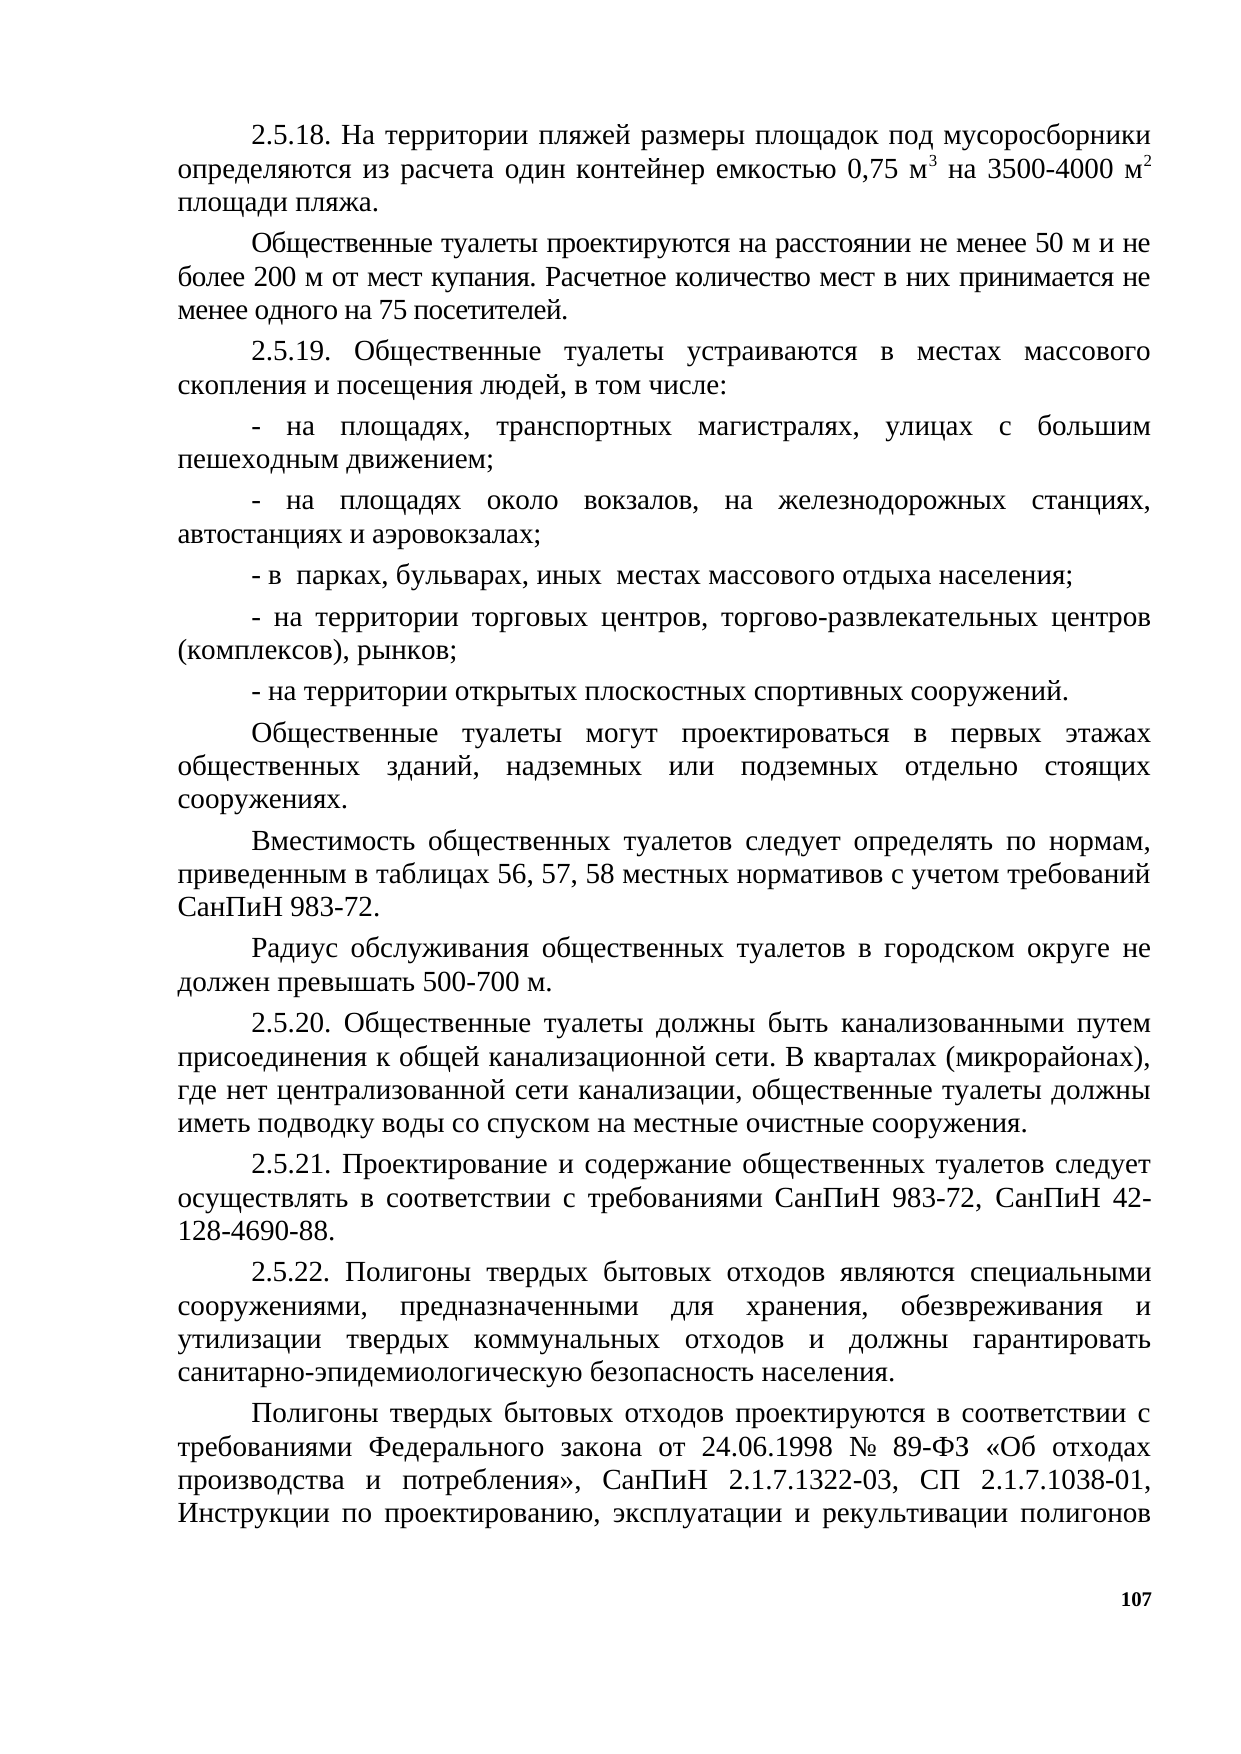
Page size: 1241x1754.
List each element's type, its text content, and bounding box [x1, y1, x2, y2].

text - на территории торговых центров, торгово-развлекательных центров (комплексов), рынков; [177, 599, 1152, 666]
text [177, 1396, 1152, 1529]
text Общественные туалеты могут проектироваться в первых этажах общественных зданий, надземных или подземных отдельно стоящих сооружениях. [177, 716, 1152, 815]
text - на площадях, транспортных магистралях, улицах с большим пешеходным движением; [177, 409, 1152, 475]
text 2.5.20. Общественные туалеты должны быть канализованными путем присоединения к общей канализационной сети. В кварталах (микрорайонах), где нет централизованной сети канализации, общественные туалеты должны иметь подводку воды со спуском на местные очистные сооружения. [177, 1006, 1152, 1139]
text 2.5.18. На территории пляжей размеры площадок под мусоросборники определяются из расчета один контейнер емкостью 0,75 м3 на 3500-4000 м2 площади пляжа. [177, 118, 1152, 218]
text - на площадях около вокзалов, на железнодорожных станциях, автостанциях и аэровокзалах; [177, 483, 1152, 550]
text - в парках, бульварах, иных местах массового отдыха населения; [177, 558, 1152, 591]
text Общественные туалеты проектируются на расстоянии не менее 50 м и не более 200 м от мест купания. Расчетное количество мест в них принимается не менее одного на 75 посетителей. [177, 226, 1152, 326]
text Радиус обслуживания общественных туалетов в городском округе не должен превышать 500-700 м. [177, 931, 1152, 998]
text 2.5.21. Проектирование и содержание общественных туалетов следует осуществлять в соответствии с требованиями СанПиН 983-72, СанПиН 42-128-4690-88. [177, 1147, 1152, 1247]
text - на территории открытых плоскостных спортивных сооружений. [177, 674, 1152, 707]
text 2.5.22. Полигоны твердых бытовых отходов являются специальными сооружениями, предназначенными для хранения, обезвреживания и утилизации твердых коммунальных отходов и должны гарантировать санитарно-эпидемиологическую безопасность населения. [177, 1255, 1152, 1388]
text 2.5.19. Общественные туалеты устраиваются в местах массового скопления и посещения людей, в том числе: [177, 334, 1152, 400]
text Вместимость общественных туалетов следует определять по нормам, приведенным в таблицах 56, 57, 58 местных нормативов с учетом требований СанПиН 983-72. [177, 823, 1152, 923]
